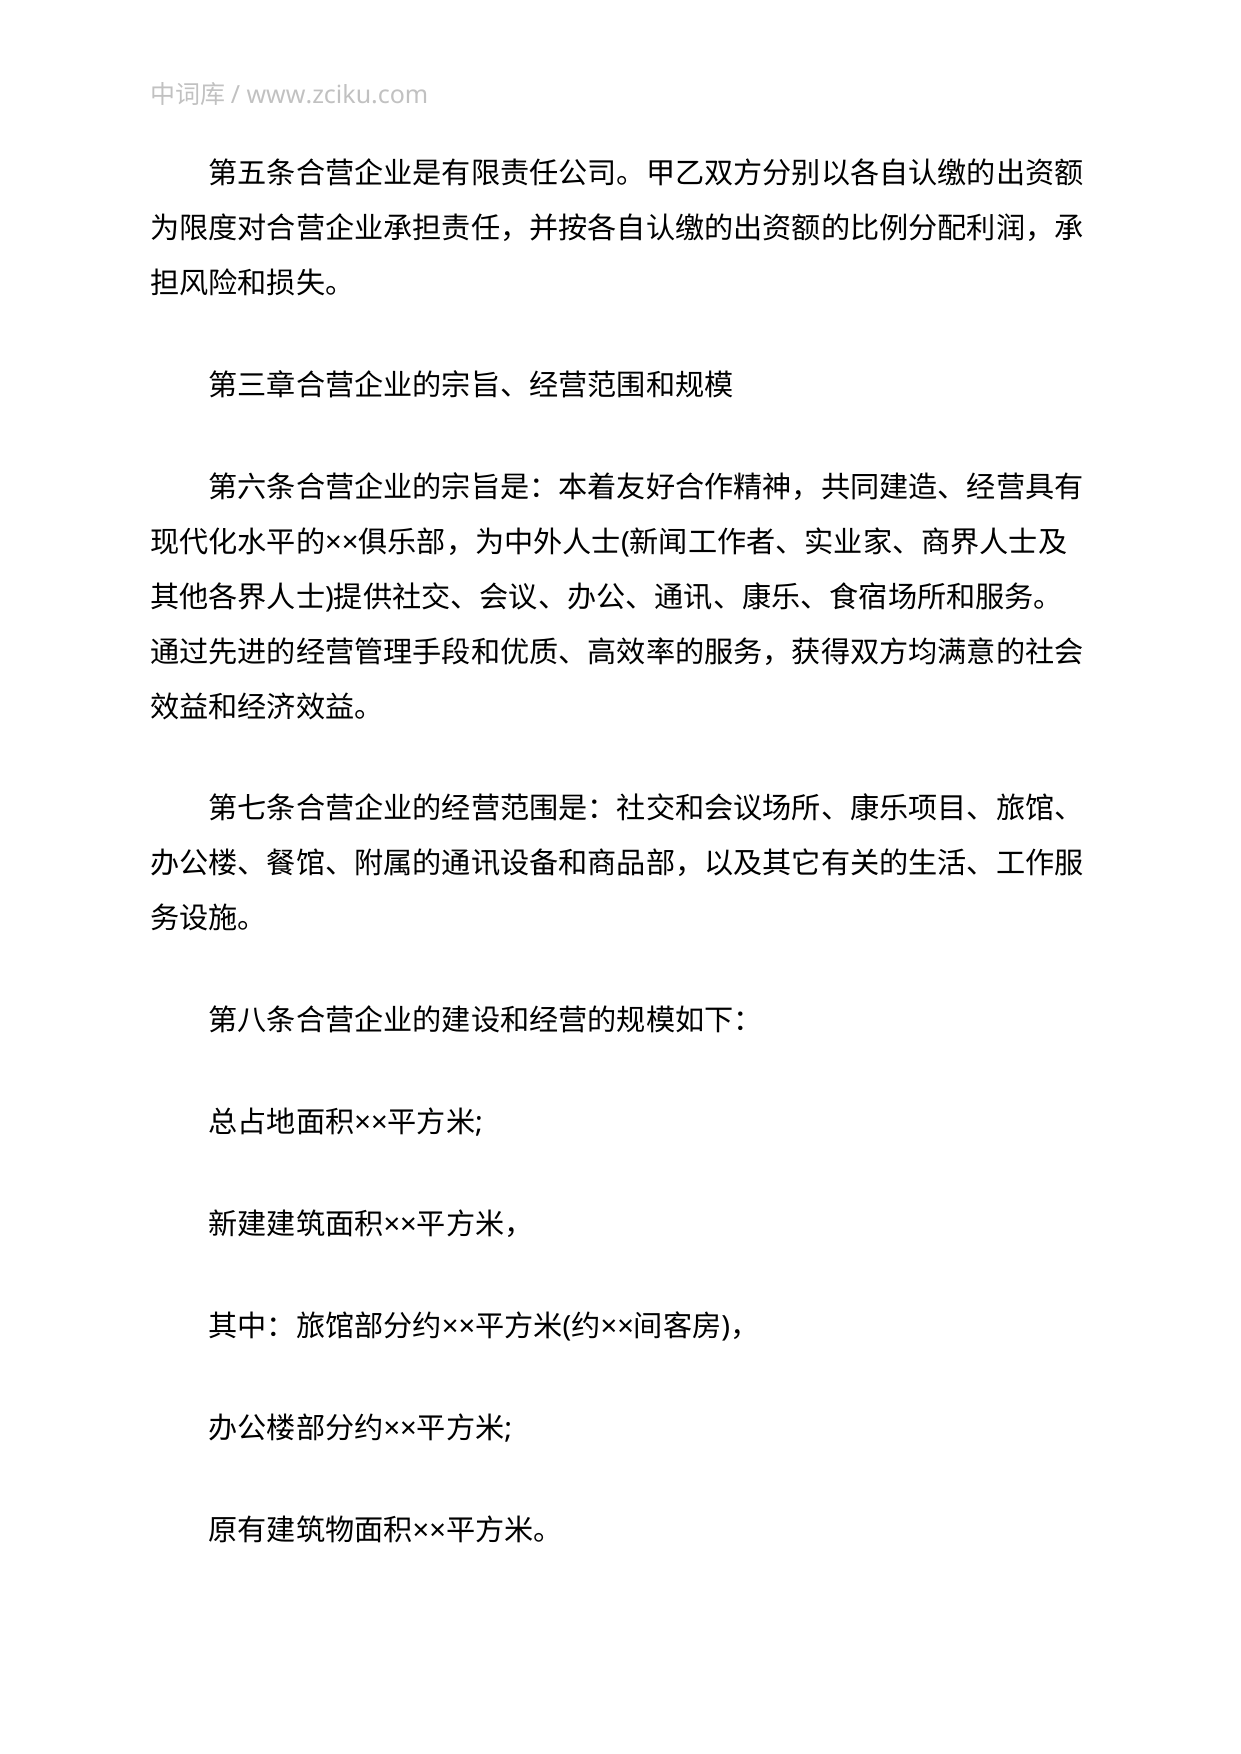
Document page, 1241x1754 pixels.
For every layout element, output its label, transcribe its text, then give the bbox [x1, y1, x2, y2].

text 办公楼部分约××平方米; [150, 1404, 1090, 1447]
text 第七条合营企业的经营范围是：社交和会议场所、康乐项目、旅馆、办公楼、餐馆、附属的通讯设备和商品部，以及其它有关的生活、工作服务设施。 [150, 785, 1090, 937]
text 新建建筑面积××平方米， [150, 1200, 1090, 1243]
text 第六条合营企业的宗旨是：本着友好合作精神，共同建造、经营具有现代化水平的××俱乐部，为中外人士(新闻工作者、实业家、商界人士及其他各界人士)提供社交、会议、办公、通讯、康乐、食宿场所和服务。通过先进的经营管理手段和优质、高效率的服务，获得双方均满意的社会效益和经济效益。 [150, 463, 1090, 725]
text 原有建筑物面积××平方米。 [150, 1506, 1090, 1548]
text 第三章合营企业的宗旨、经营范围和规模 [150, 362, 1090, 404]
text 总占地面积××平方米; [150, 1098, 1090, 1141]
text 第五条合营企业是有限责任公司。甲乙双方分别以各自认缴的出资额为限度对合营企业承担责任，并按各自认缴的出资额的比例分配利润，承担风险和损失。 [150, 150, 1090, 302]
text 其中：旅馆部分约××平方米(约××间客房)， [150, 1302, 1090, 1344]
text 第八条合营企业的建设和经营的规模如下： [150, 996, 1090, 1039]
